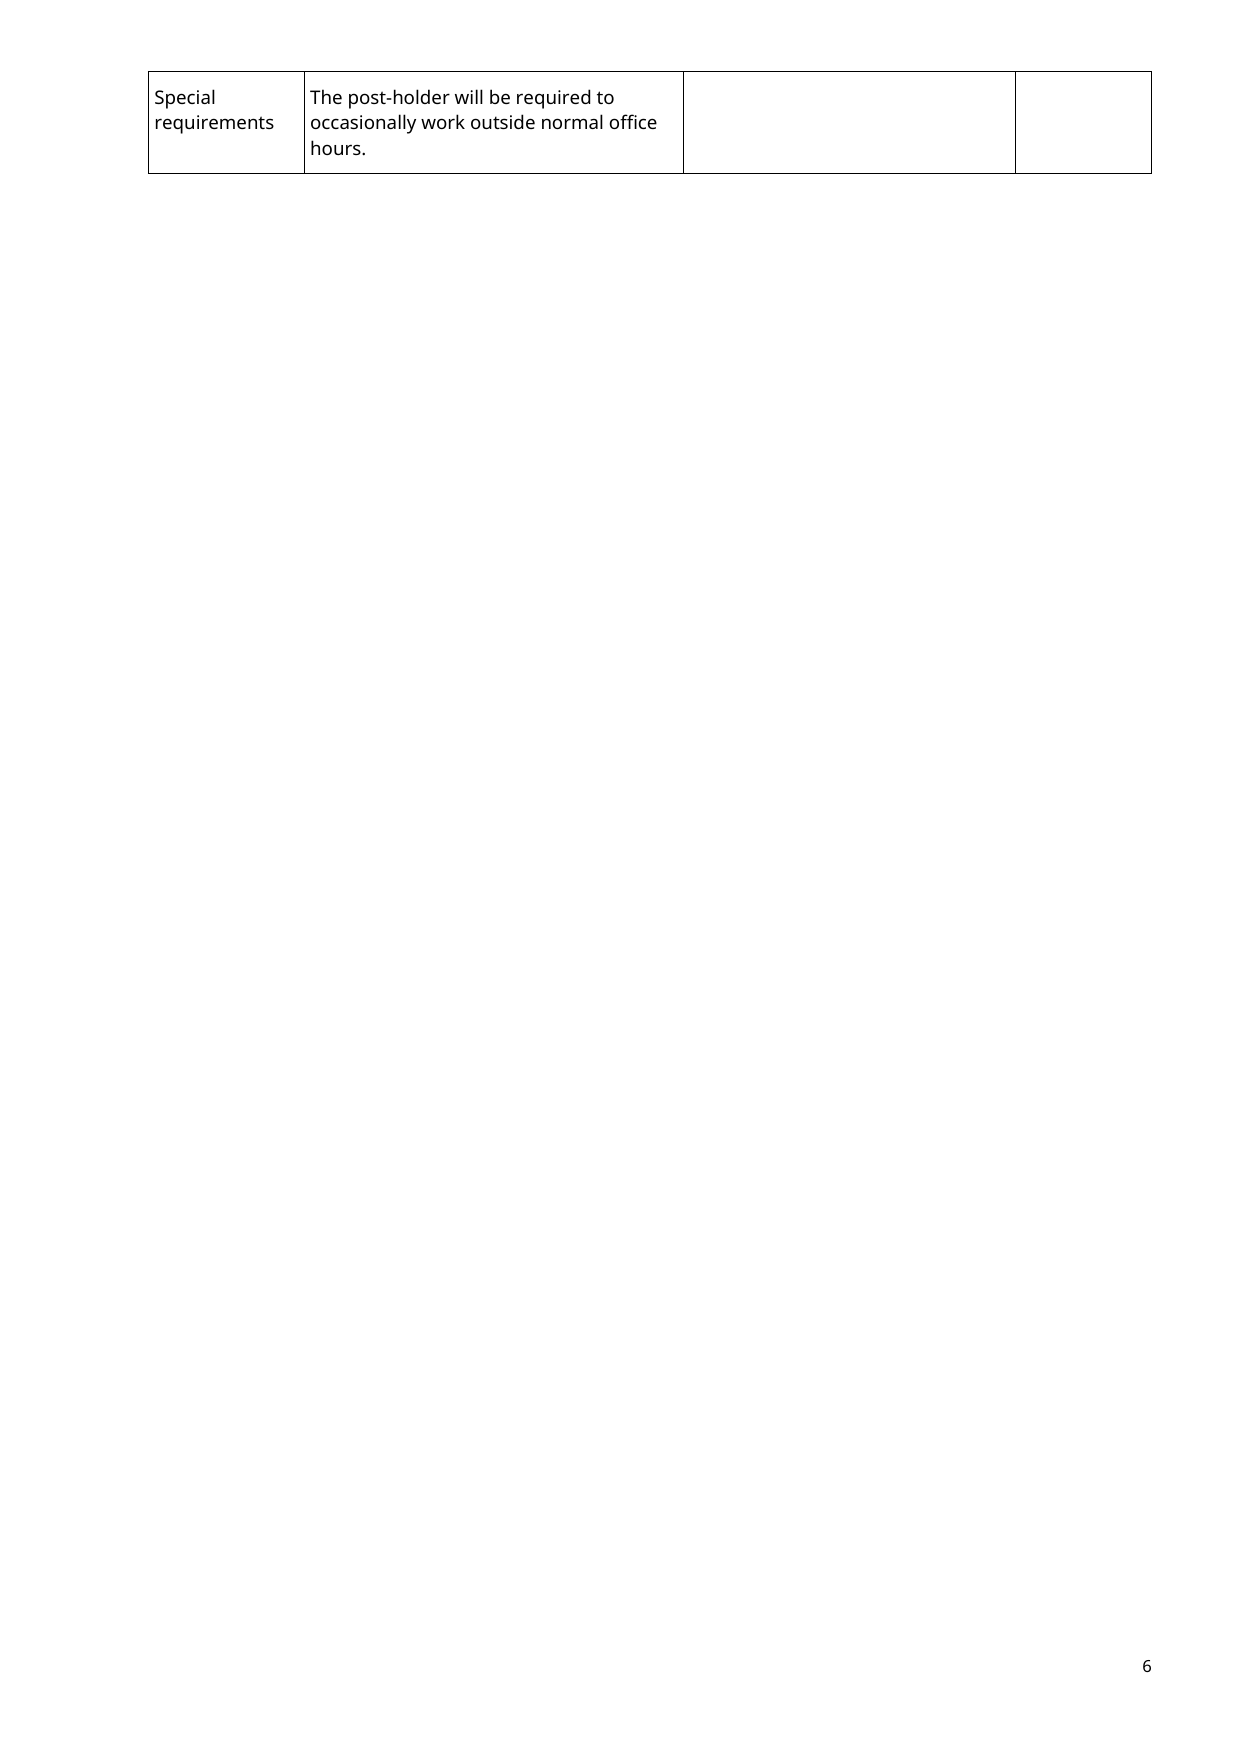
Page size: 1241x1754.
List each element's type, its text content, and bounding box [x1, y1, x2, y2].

table_cell [684, 72, 1015, 173]
table_cell The post-holder will be required to occasionally work outside normal office hours. [305, 72, 683, 173]
table_cell [1016, 72, 1151, 173]
table_cell Special requirements [149, 72, 304, 173]
